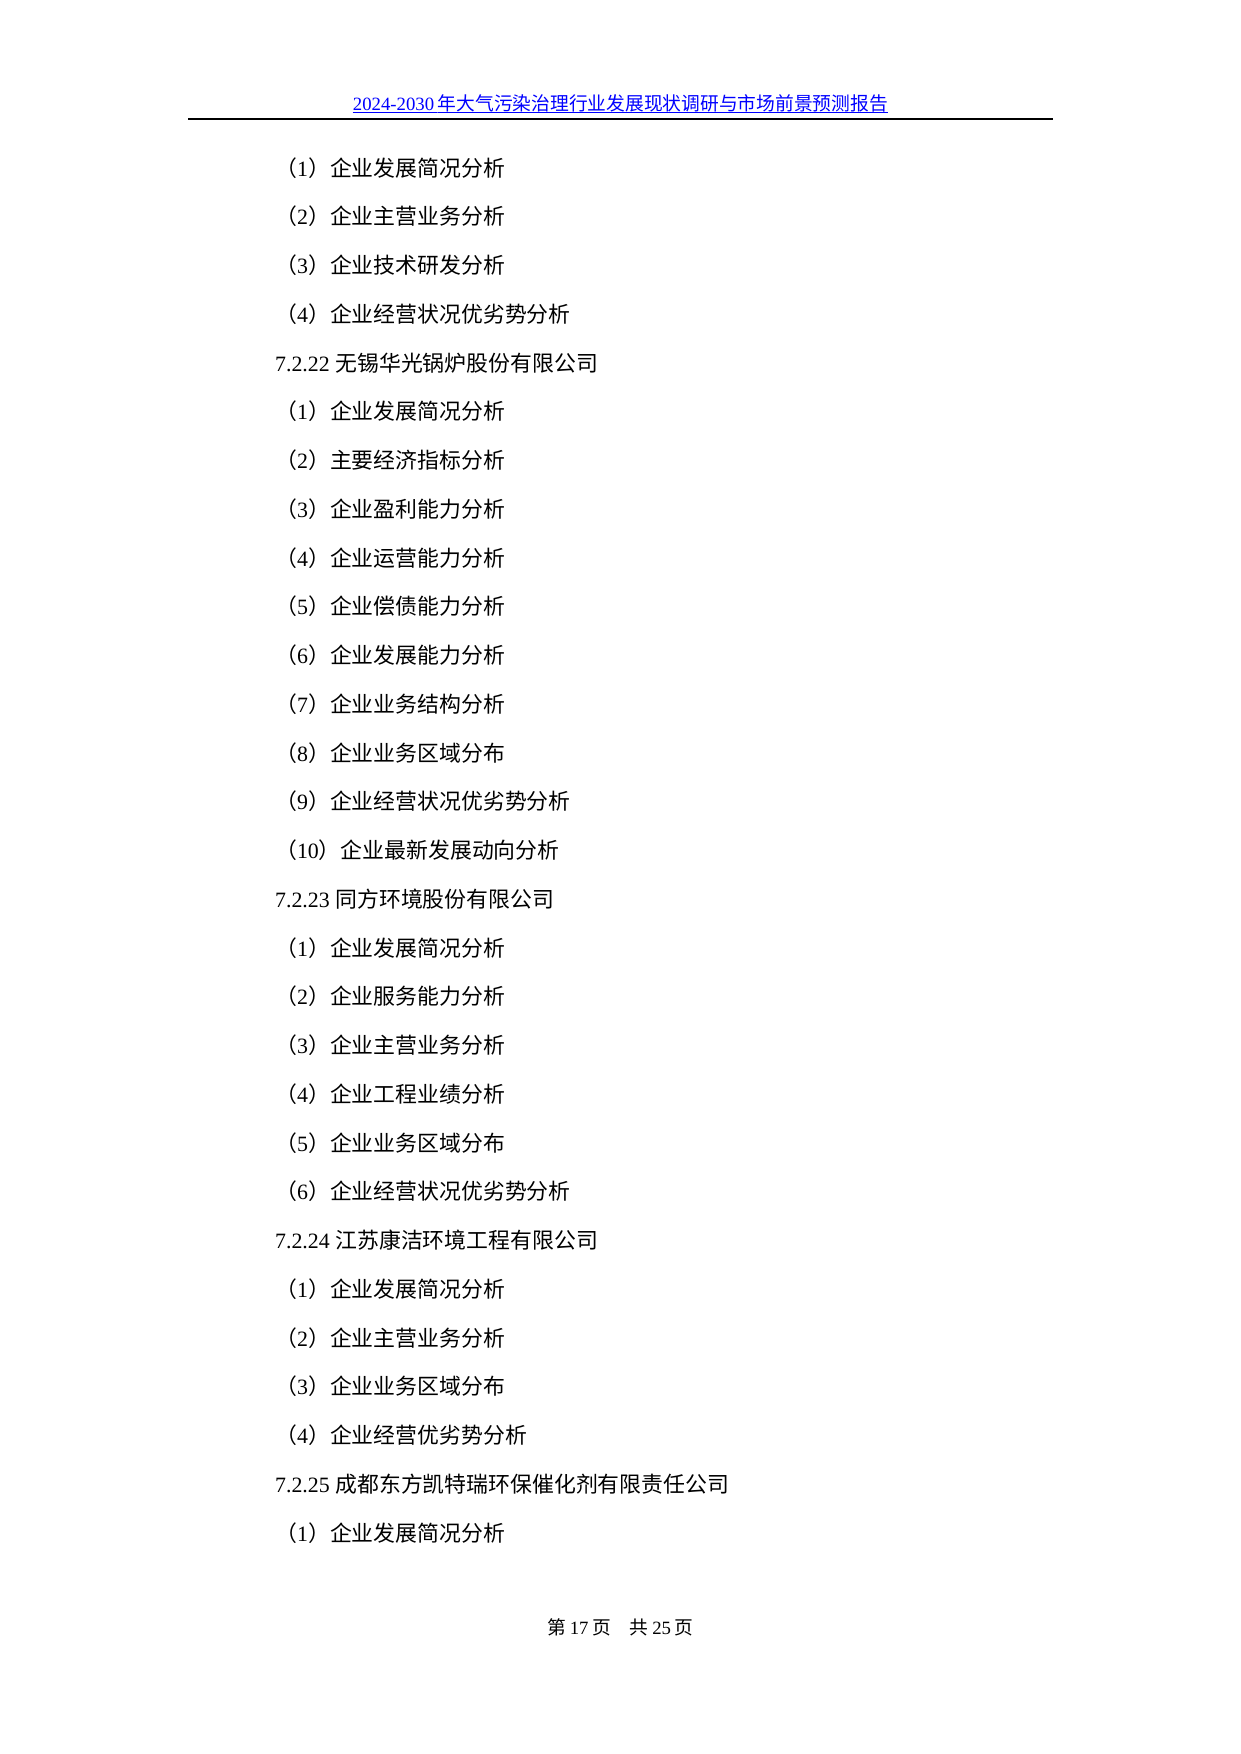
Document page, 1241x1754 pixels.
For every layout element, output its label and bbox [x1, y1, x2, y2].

text [187, 150, 1053, 1548]
